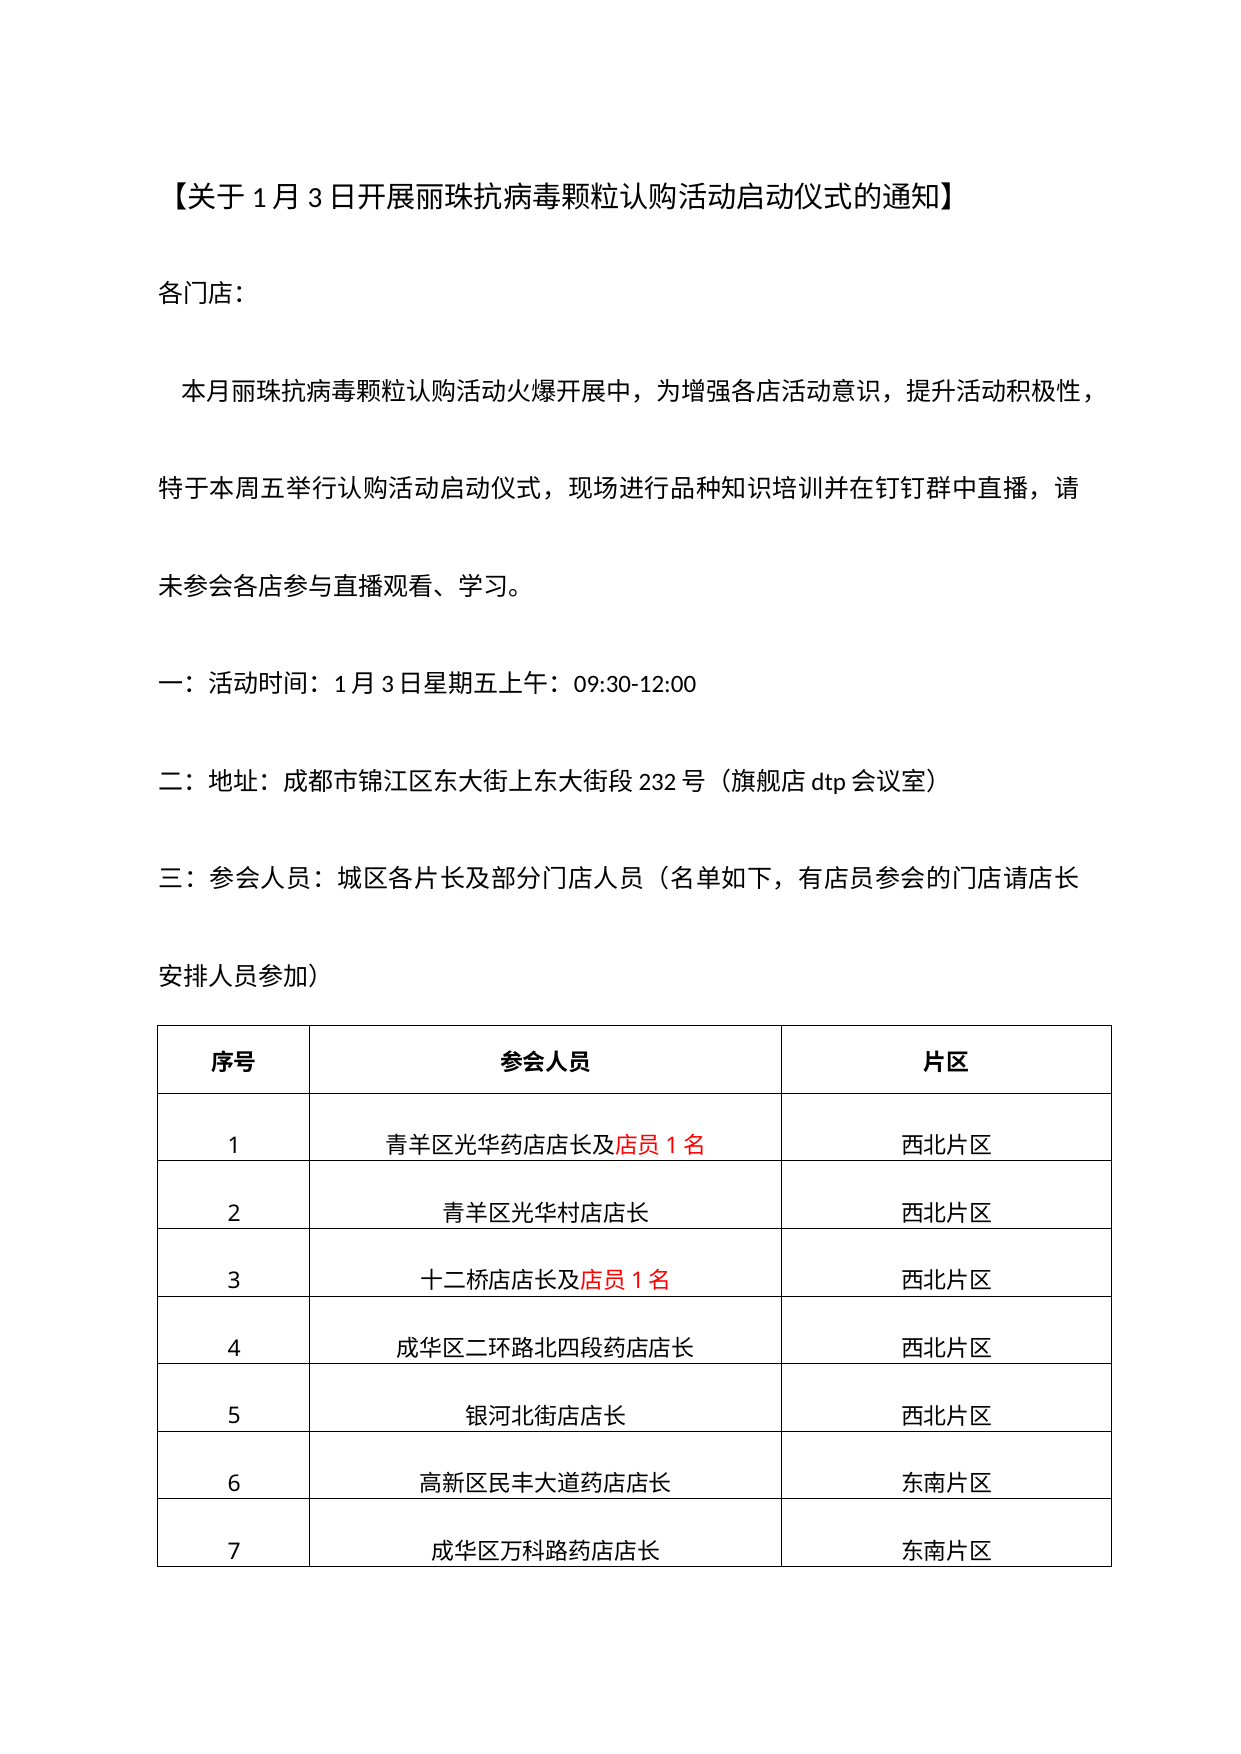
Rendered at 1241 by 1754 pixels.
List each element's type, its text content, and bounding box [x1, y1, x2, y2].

table_header 序号 [158, 1026, 309, 1093]
table_cell 成华区万科路药店店长 [310, 1499, 781, 1566]
table_cell 6 [158, 1432, 309, 1498]
table_cell 高新区民丰大道药店店长 [310, 1432, 781, 1498]
table_cell 东南片区 [782, 1432, 1111, 1498]
table_cell 东南片区 [782, 1499, 1111, 1566]
table_cell 西北片区 [782, 1161, 1111, 1228]
table_cell 2 [158, 1161, 309, 1228]
table_cell 青羊区光华药店店长及店员1名 [310, 1094, 781, 1160]
table_cell 西北片区 [782, 1094, 1111, 1160]
table_cell 西北片区 [782, 1297, 1111, 1363]
text 【关于1月3日开展丽珠抗病毒颗粒认购活动启动仪式的通知】 各门店： 本月丽珠抗病毒颗粒认购活动火爆开展中，为增强各店活动意识，提升活动积极性，特于本周五举行认购活动启动仪式，现场进行品种知识培训并在钉钉群中直播，请未参会各店参与直播观看、学习。 一：活动时间：1月3日星期五上午：09:30-12:00 二：地址：成都市锦江区东大街上东大街段232号（旗舰店dtp会议室） 三：参会人员：城区各片长及部分门店人员（名单如下，有店员参会的门店请店长安排人员参加） [158, 162, 1082, 1007]
table_cell 西北片区 [782, 1364, 1111, 1431]
table_header 参会人员 [310, 1026, 781, 1093]
table_cell 1 [158, 1094, 309, 1160]
table_cell 青羊区光华村店店长 [310, 1161, 781, 1228]
table_cell 3 [158, 1229, 309, 1296]
table_cell 成华区二环路北四段药店店长 [310, 1297, 781, 1363]
table_cell 7 [158, 1499, 309, 1566]
table_cell 西北片区 [782, 1229, 1111, 1296]
table_cell 十二桥店店长及店员1名 [310, 1229, 781, 1296]
table_cell 银河北街店店长 [310, 1364, 781, 1431]
table_header 片区 [782, 1026, 1111, 1093]
table_cell 5 [158, 1364, 309, 1431]
table_cell 4 [158, 1297, 309, 1363]
